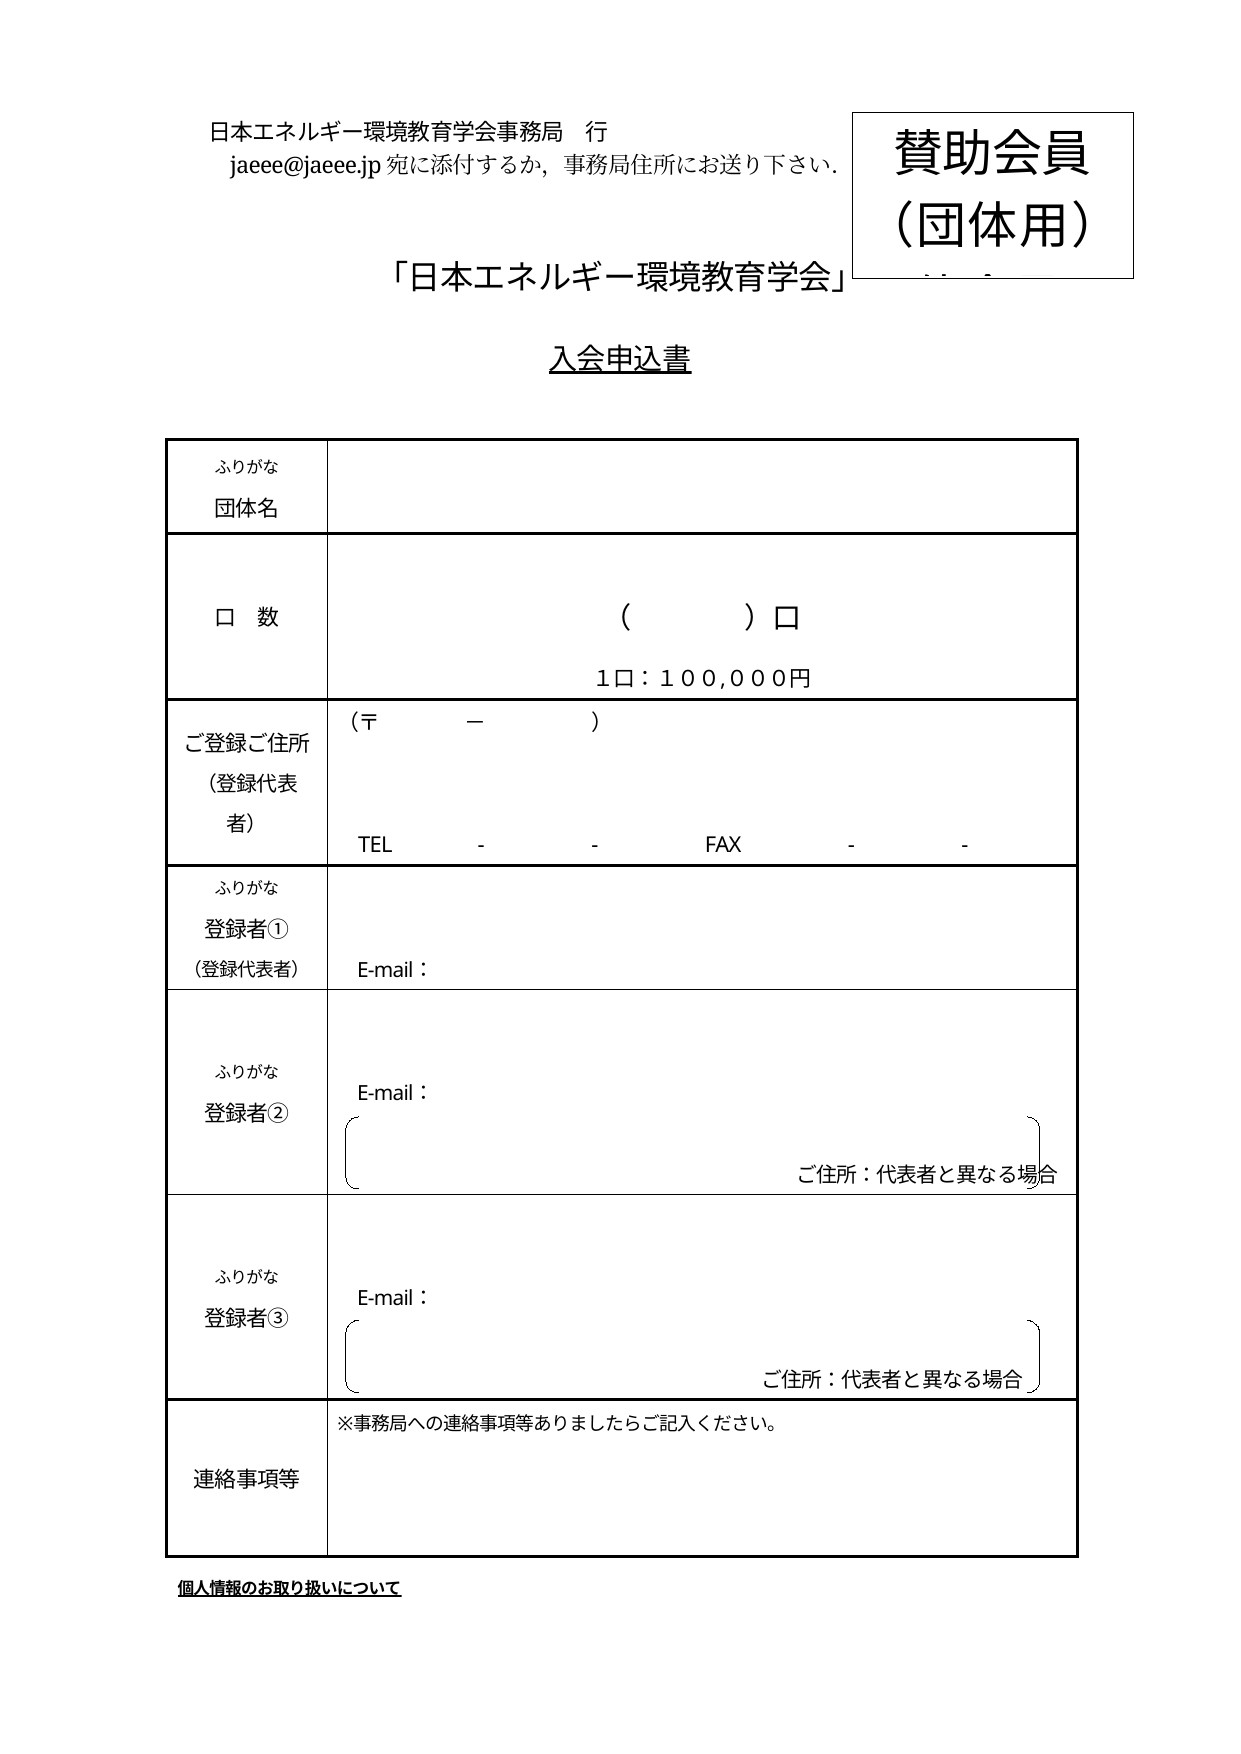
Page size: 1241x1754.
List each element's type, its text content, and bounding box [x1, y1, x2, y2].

text 「日本エネルギー環境教育学会」 [177, 234, 1063, 316]
table_cell ご登録ご住所 （登録代表者） [168, 701, 327, 864]
table_cell E-mail： ご住所：代表者と異なる場合 [328, 990, 1076, 1194]
text 入会申込書 [177, 316, 1063, 397]
table_cell E-mail： [328, 867, 1076, 989]
table_header ふりがな 団体名 [168, 441, 327, 532]
table_cell 連絡事項等 [168, 1401, 327, 1555]
table_cell E-mail： ご住所：代表者と異なる場合 [328, 1195, 1076, 1398]
table_cell ふりがな 登録者③ [168, 1195, 327, 1398]
table_cell （ ）口 １口：１００,０００円 [328, 535, 1076, 698]
table_cell ふりがな 登録者① （登録代表者） [168, 867, 327, 989]
text 個人情報のお取り扱いについて [177, 1558, 1059, 1599]
table_header [328, 441, 1076, 532]
table_cell 口 数 [168, 535, 327, 698]
table_cell ※事務局への連絡事項等ありましたらご記入ください。 [328, 1401, 1076, 1555]
table_cell （〒 － ） TEL - - FAX - - [328, 701, 1076, 864]
table_cell ふりがな 登録者② [168, 990, 327, 1194]
